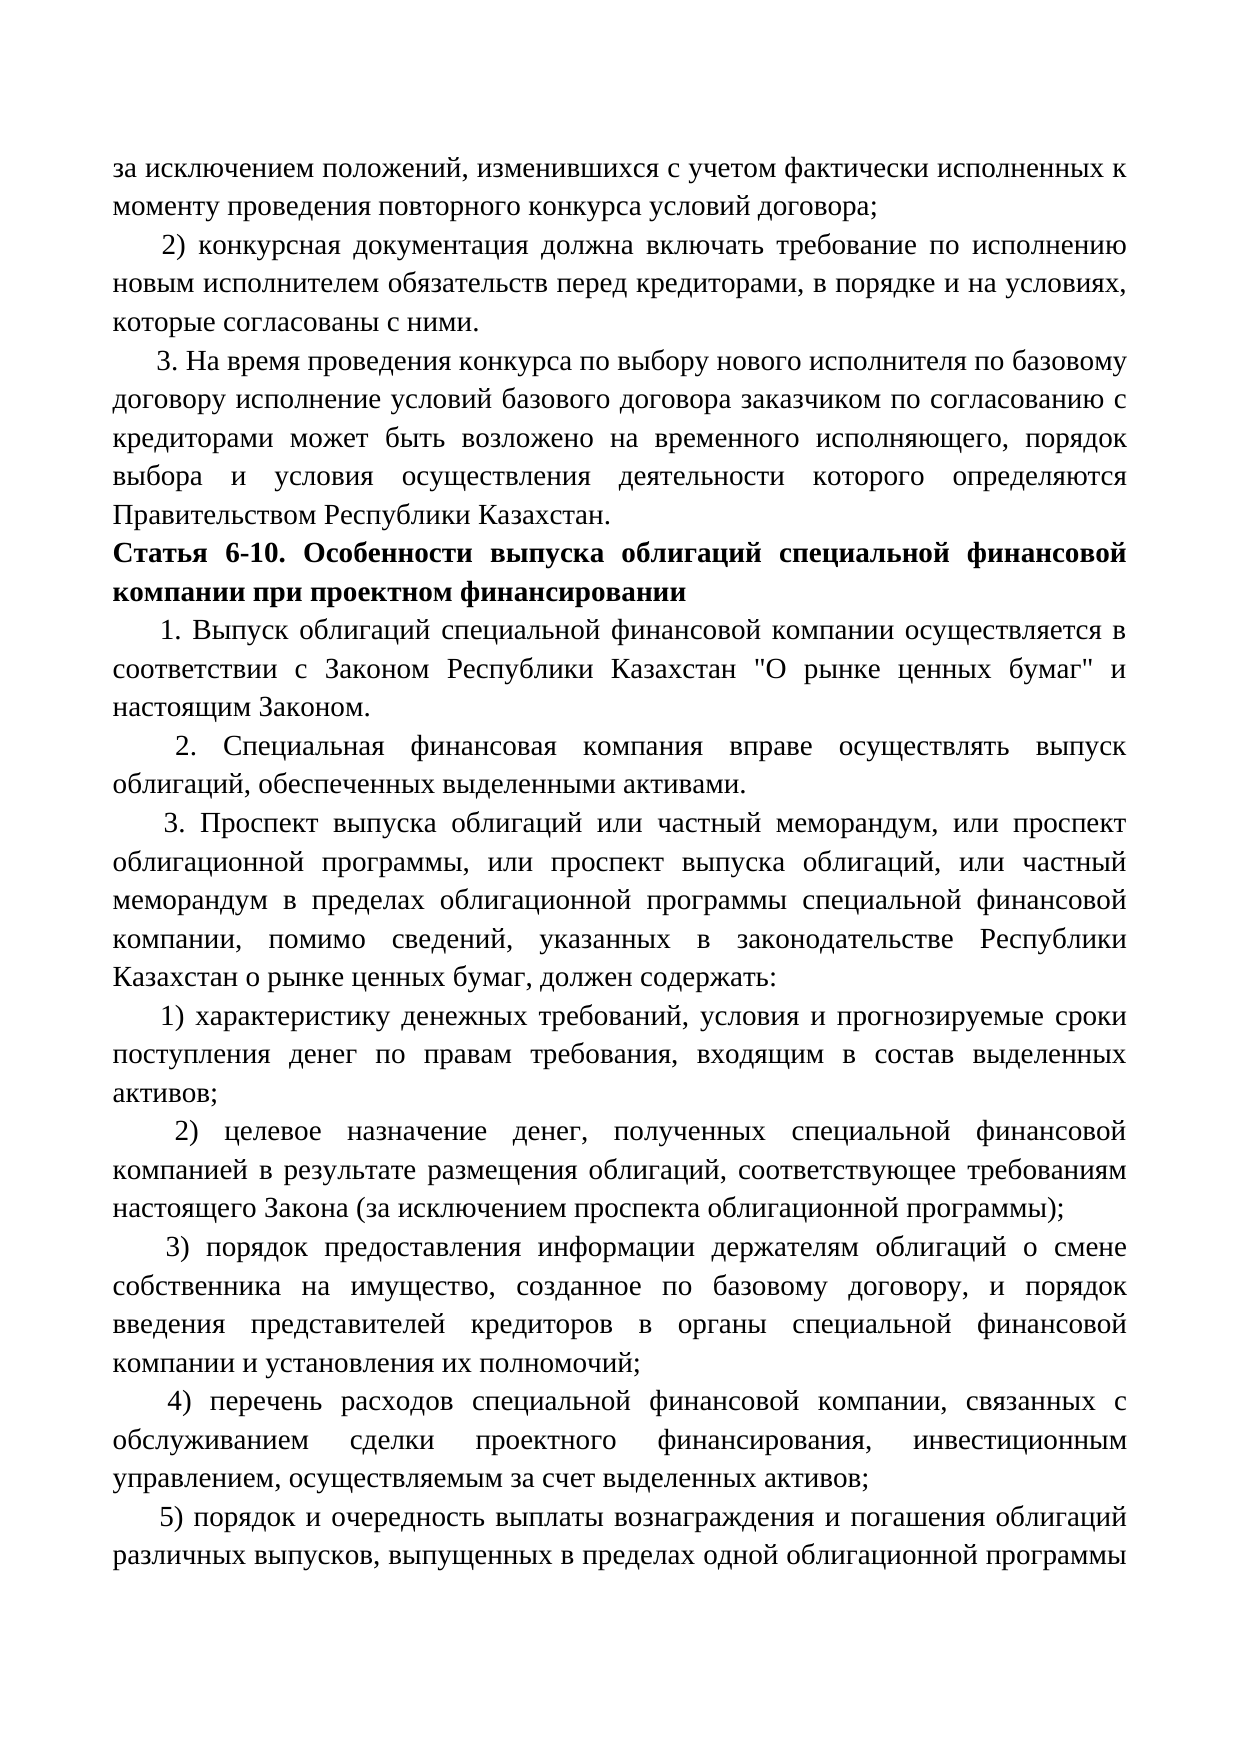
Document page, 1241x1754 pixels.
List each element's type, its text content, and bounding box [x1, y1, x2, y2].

text Статья 6-10. Особенности выпуска облигаций специальной финансовой компании при проектном финансировании [112, 535, 1128, 607]
text 3) порядок предоставления информации держателям облигаций о смене собственника на имущество, созданное по базовому договору, и порядок введения представителей кредиторов в органы специальной финансовой компании и установления их полномочий; [112, 1229, 1128, 1378]
text 3. Проспект выпуска облигаций или частный меморандум, или проспект облигационной программы, или проспект выпуска облигаций, или частный меморандум в пределах облигационной программы специальной финансовой компании, помимо сведений, указанных в законодательстве Республики Казахстан о рынке ценных бумаг, должен содержать: [112, 805, 1128, 993]
text 1. Выпуск облигаций специальной финансовой компании осуществляется в соответствии с Законом Республики Казахстан "О рынке ценных бумаг" и настоящим Законом. [112, 612, 1128, 723]
text 4) перечень расходов специальной финансовой компании, связанных с обслуживанием сделки проектного финансирования, инвестиционным управлением, осуществляемым за счет выделенных активов; [112, 1383, 1128, 1494]
text 2) конкурсная документация должна включать требование по исполнению новым исполнителем обязательств перед кредиторами, в порядке и на условиях, которые согласованы с ними. [112, 227, 1128, 338]
text 2) целевое назначение денег, полученных специальной финансовой компанией в результате размещения облигаций, соответствующее требованиям настоящего Закона (за исключением проспекта облигационной программы); [112, 1113, 1128, 1224]
text 3. На время проведения конкурса по выбору нового исполнителя по базовому договору исполнение условий базового договора заказчиком по согласованию с кредиторами может быть возложено на временного исполняющего, порядок выбора и условия осуществления деятельности которого определяются Правительством Республики Казахстан. [112, 343, 1128, 530]
text 1) характеристику денежных требований, условия и прогнозируемые сроки поступления денег по правам требования, входящим в состав выделенных активов; [112, 998, 1128, 1108]
text 2. Специальная финансовая компания вправе осуществлять выпуск облигаций, обеспеченных выделенными активами. [112, 728, 1128, 800]
